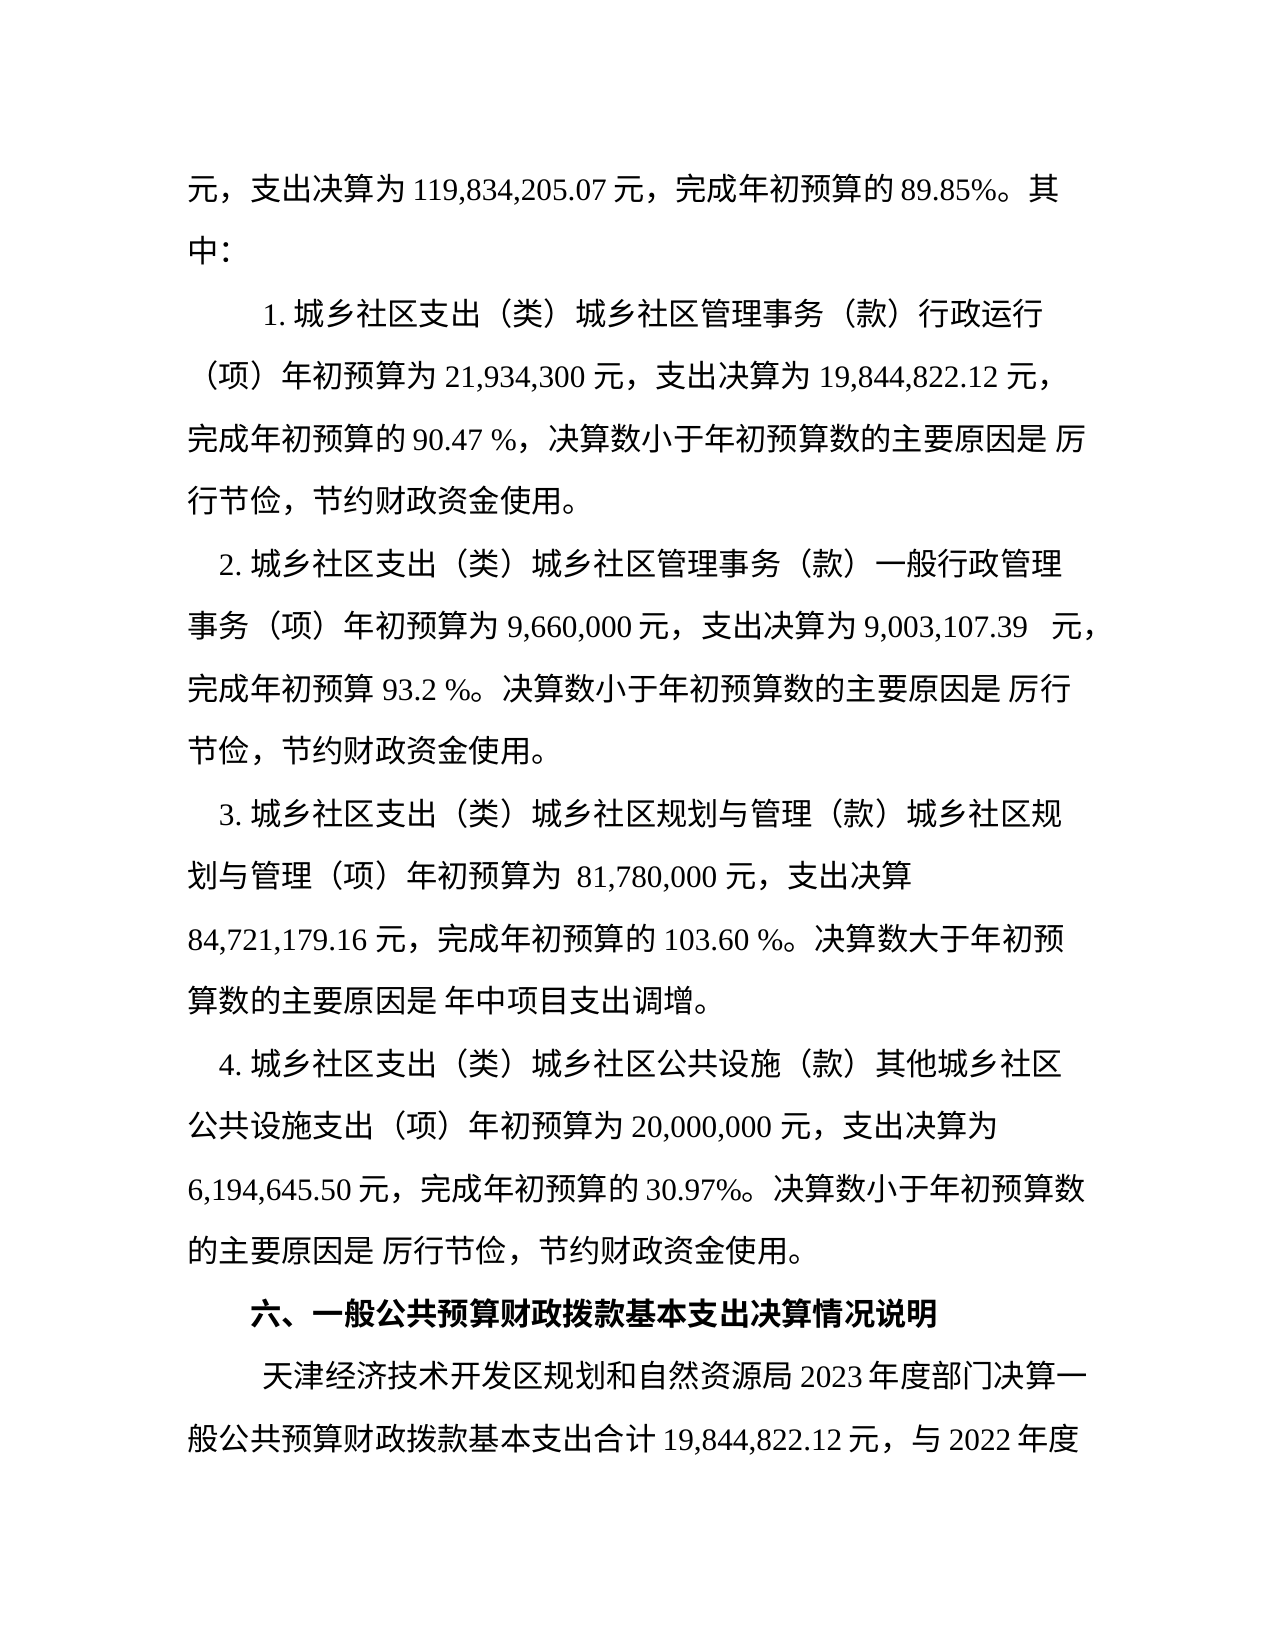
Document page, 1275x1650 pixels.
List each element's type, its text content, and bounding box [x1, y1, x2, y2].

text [187, 150, 1087, 275]
text 六、一般公共预算财政拨款基本支出决算情况说明 [187, 1275, 1087, 1337]
text 1. 城乡社区支出（类）城乡社区管理事务（款）行政运行（项）年初预算为 21,934,300 元，支出决算为 19,844,822.12 元，完成年初预算的90.47 %，决算数小于年初预算数的主要原因是 厉行节俭，节约财政资金使用。 2. 城乡社区支出（类）城乡社区管理事务（款）一般行政管理事务（项）年初预算为 9,660,000元，支出决算为 9,003,107.39 元，完成年初预算 93.2 %。决算数小于年初预算数的主要原因是 厉行节俭，节约财政资金使用。 3. 城乡社区支出（类）城乡社区规划与管理（款）城乡社区规划与管理（项）年初预算为 81,780,000 元，支出决算84,721,179.16 元，完成年初预算的 103.60 %。决算数大于年初预算数的主要原因是 年中项目支出调增。 4. 城乡社区支出（类）城乡社区公共设施（款）其他城乡社区公共设施支出（项）年初预算为20,000,000 元，支出决算为6,194,645.50元，完成年初预算的30.97%。决算数小于年初预算数的主要原因是 厉行节俭，节约财政资金使用。 [187, 275, 1087, 1275]
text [187, 1337, 1087, 1462]
